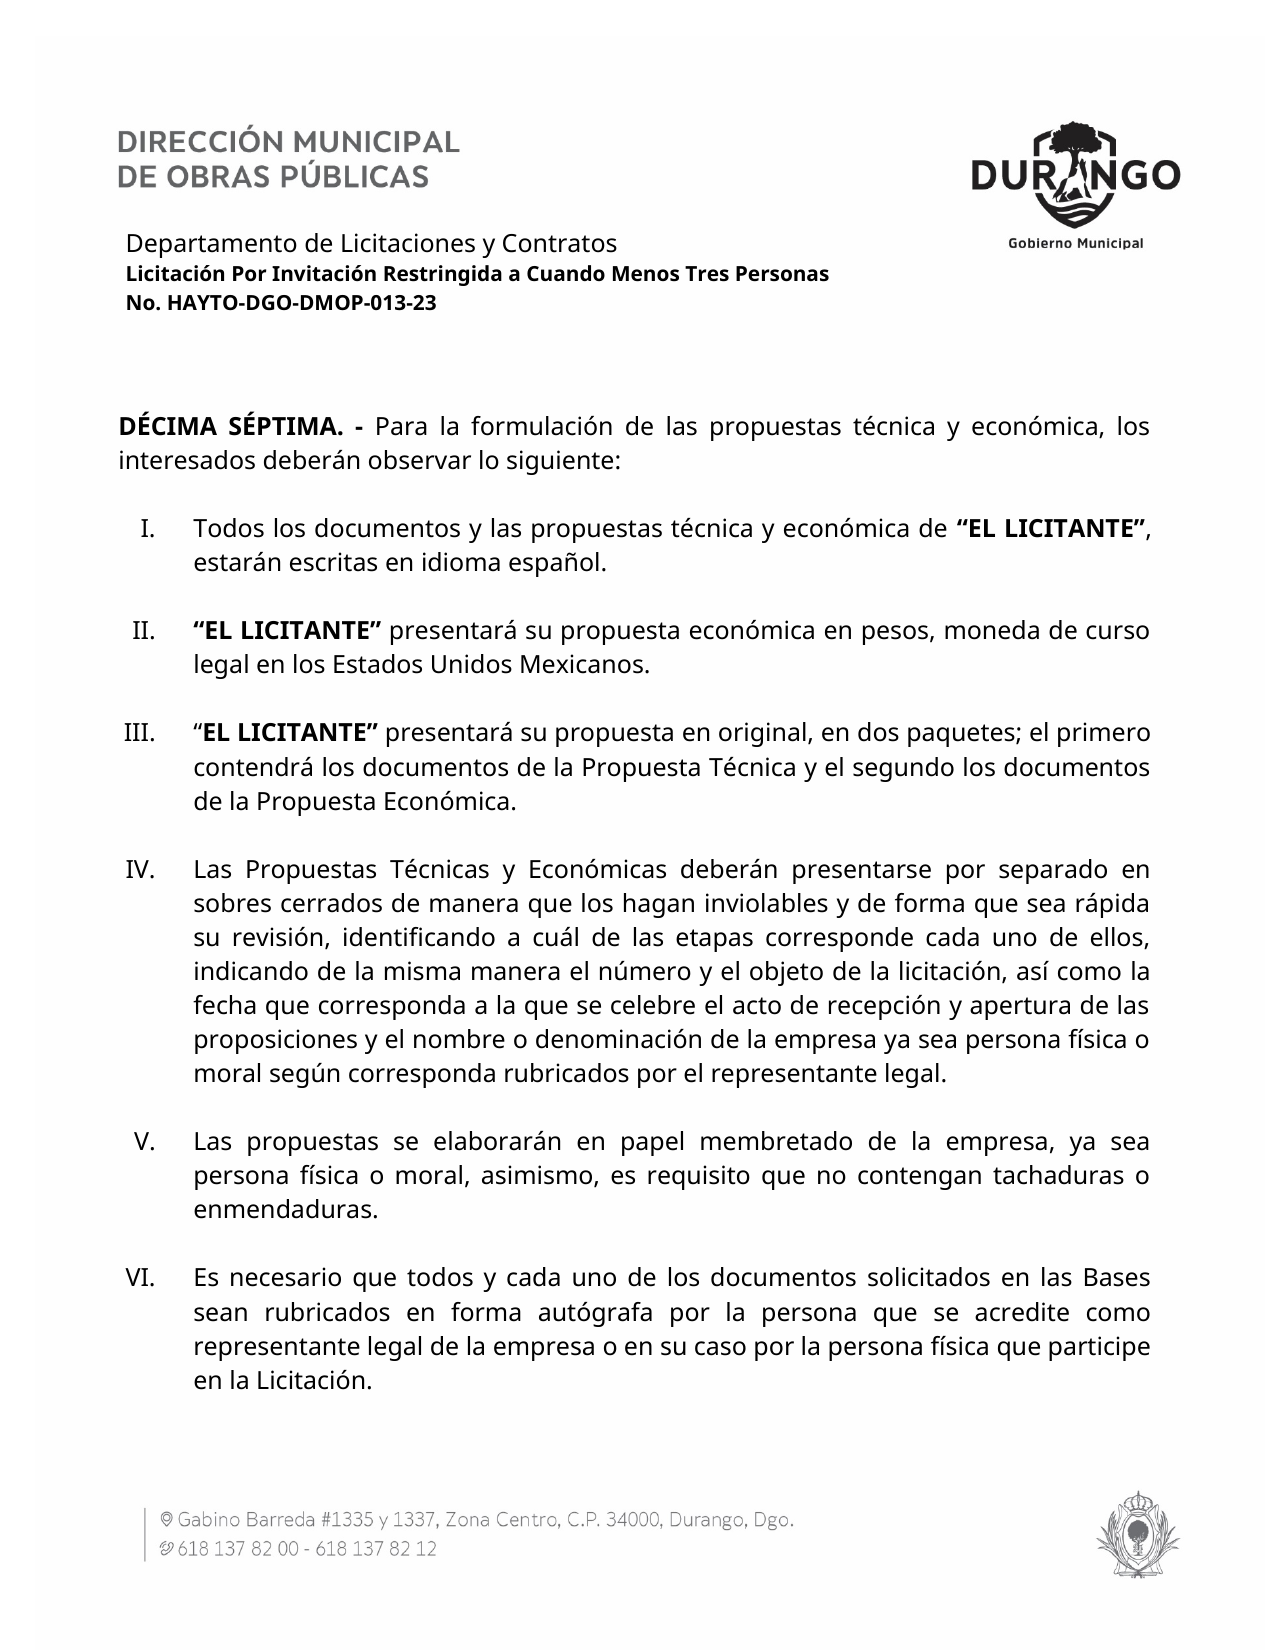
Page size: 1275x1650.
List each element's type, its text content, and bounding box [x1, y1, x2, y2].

list “EL LICITANTE” presentará su propuesta en original, en dos paquetes; el primero contendrá los documentos de y el segundo los documentos de [156, 715, 1152, 817]
list Es necesario que todos y cada uno de los documentos solicitados en las Bases sean rubricados en forma autógrafa por la persona que se acredite como representante legal de la empresa o en su caso por la persona física que participe en [156, 1260, 1152, 1396]
text DÉCIMA SÉPTIMA. - Para la formulación de las propuestas técnica y económica, los interesados deberán observar lo siguiente: [118, 408, 1152, 477]
picture [35, 36, 1265, 1650]
list Las Propuestas Técnicas y Económicas deberán presentarse por separado en sobres cerrados de manera que los hagan inviolables y de forma que sea rápida su revisión, identificando a cuál de las etapas corresponde cada uno de ellos, indicando de la misma manera el número y el objeto de la licitación, así como la fecha que corresponda a la que se celebre el acto de recepción y apertura de las proposiciones y el nombre o denominación de la empresa ya sea persona física o moral según corresponda rubricados por el representante legal. [156, 851, 1152, 1090]
list Todos los documentos y las propuestas técnica y económica de “EL LICITANTE”, estarán escritas en idioma español. [156, 511, 1152, 579]
list “EL LICITANTE” presentará su propuesta económica en pesos, moneda de curso legal en los Estados Unidos Mexicanos. [156, 613, 1152, 681]
list Las propuestas se elaborarán en papel membretado de la empresa, ya sea persona física o moral, asimismo, es requisito que no contengan tachaduras o enmendaduras. [156, 1124, 1152, 1226]
